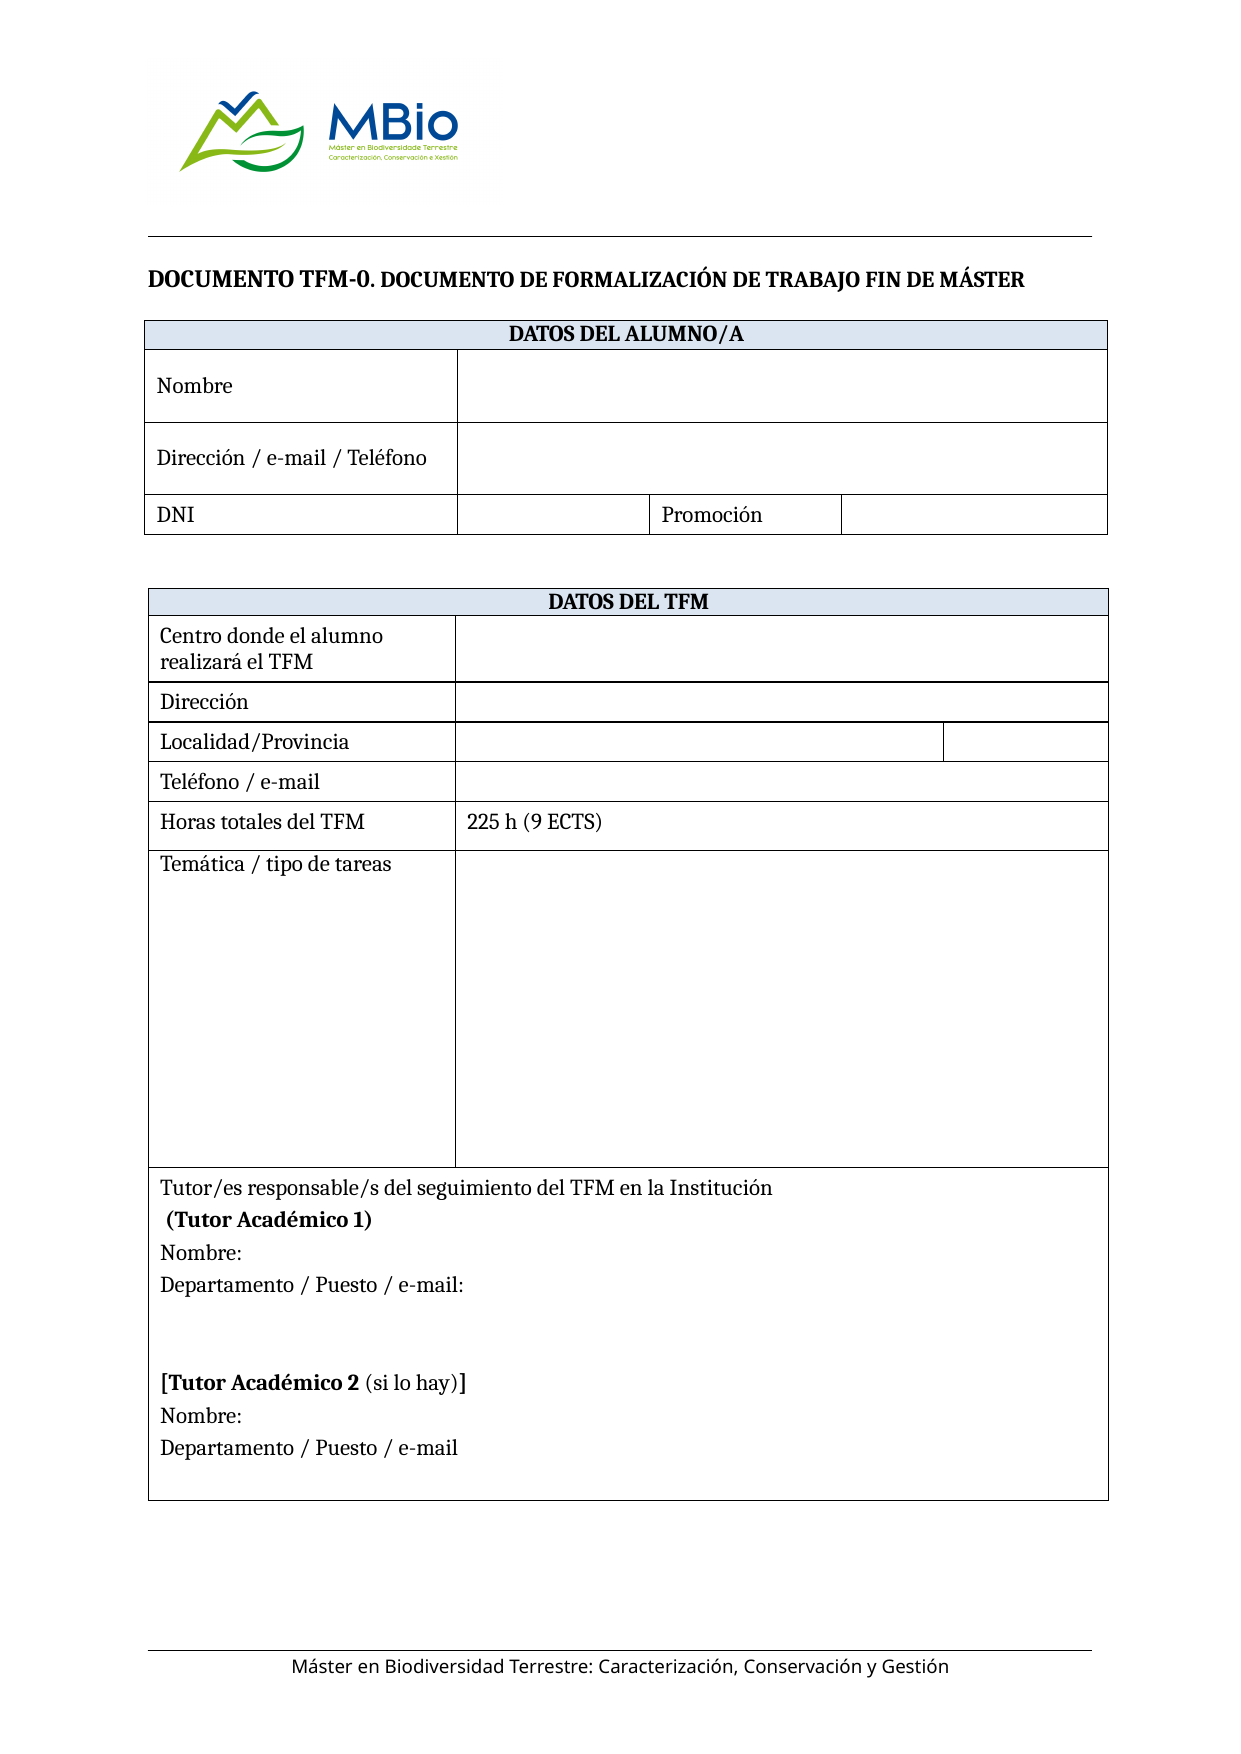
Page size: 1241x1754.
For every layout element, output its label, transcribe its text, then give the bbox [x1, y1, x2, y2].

table_cell [456, 762, 1108, 801]
table_header DATOS DEL TFM [149, 589, 1108, 615]
table_cell [456, 683, 1108, 721]
table_cell 225 h (9 ECTS) [456, 802, 1108, 850]
table_cell [456, 851, 1108, 1167]
table_cell Localidad/Provincia [149, 723, 455, 761]
table_cell Dirección / e-mail / Teléfono [145, 423, 457, 494]
table_cell Tutor/es responsable/s del seguimiento del TFM en la Institución (Tutor Académico 1) Nombre: Departamento / Puesto / e-mail: [Tutor Académico 2 (si lo hay)] Nombre: Departamento / Puesto / e-mail [149, 1168, 1108, 1500]
table_cell DNI [145, 495, 457, 534]
table_cell [458, 495, 649, 534]
table_cell Temática / tipo de tareas [149, 851, 455, 1167]
table_cell Promoción [650, 495, 841, 534]
text DOCUMENTO TFM-0. DOCUMENTO DE FORMALIZACIÓN DE TRABAJO FIN DE MÁSTER [148, 265, 1092, 294]
table_cell Teléfono / e-mail [149, 762, 455, 801]
table_cell [944, 723, 1108, 761]
table_cell Centro donde el alumno realizará el TFM [149, 616, 455, 681]
table_cell [456, 616, 1108, 681]
table_cell Dirección [149, 683, 455, 721]
table_cell [456, 723, 943, 761]
picture [147, 58, 503, 205]
table_cell Horas totales del TFM [149, 802, 455, 850]
table_header DATOS DEL ALUMNO/A [145, 321, 1107, 349]
table_cell [458, 423, 1107, 494]
table_cell [842, 495, 1107, 534]
table_cell Nombre [145, 350, 457, 422]
table_cell [458, 350, 1107, 422]
